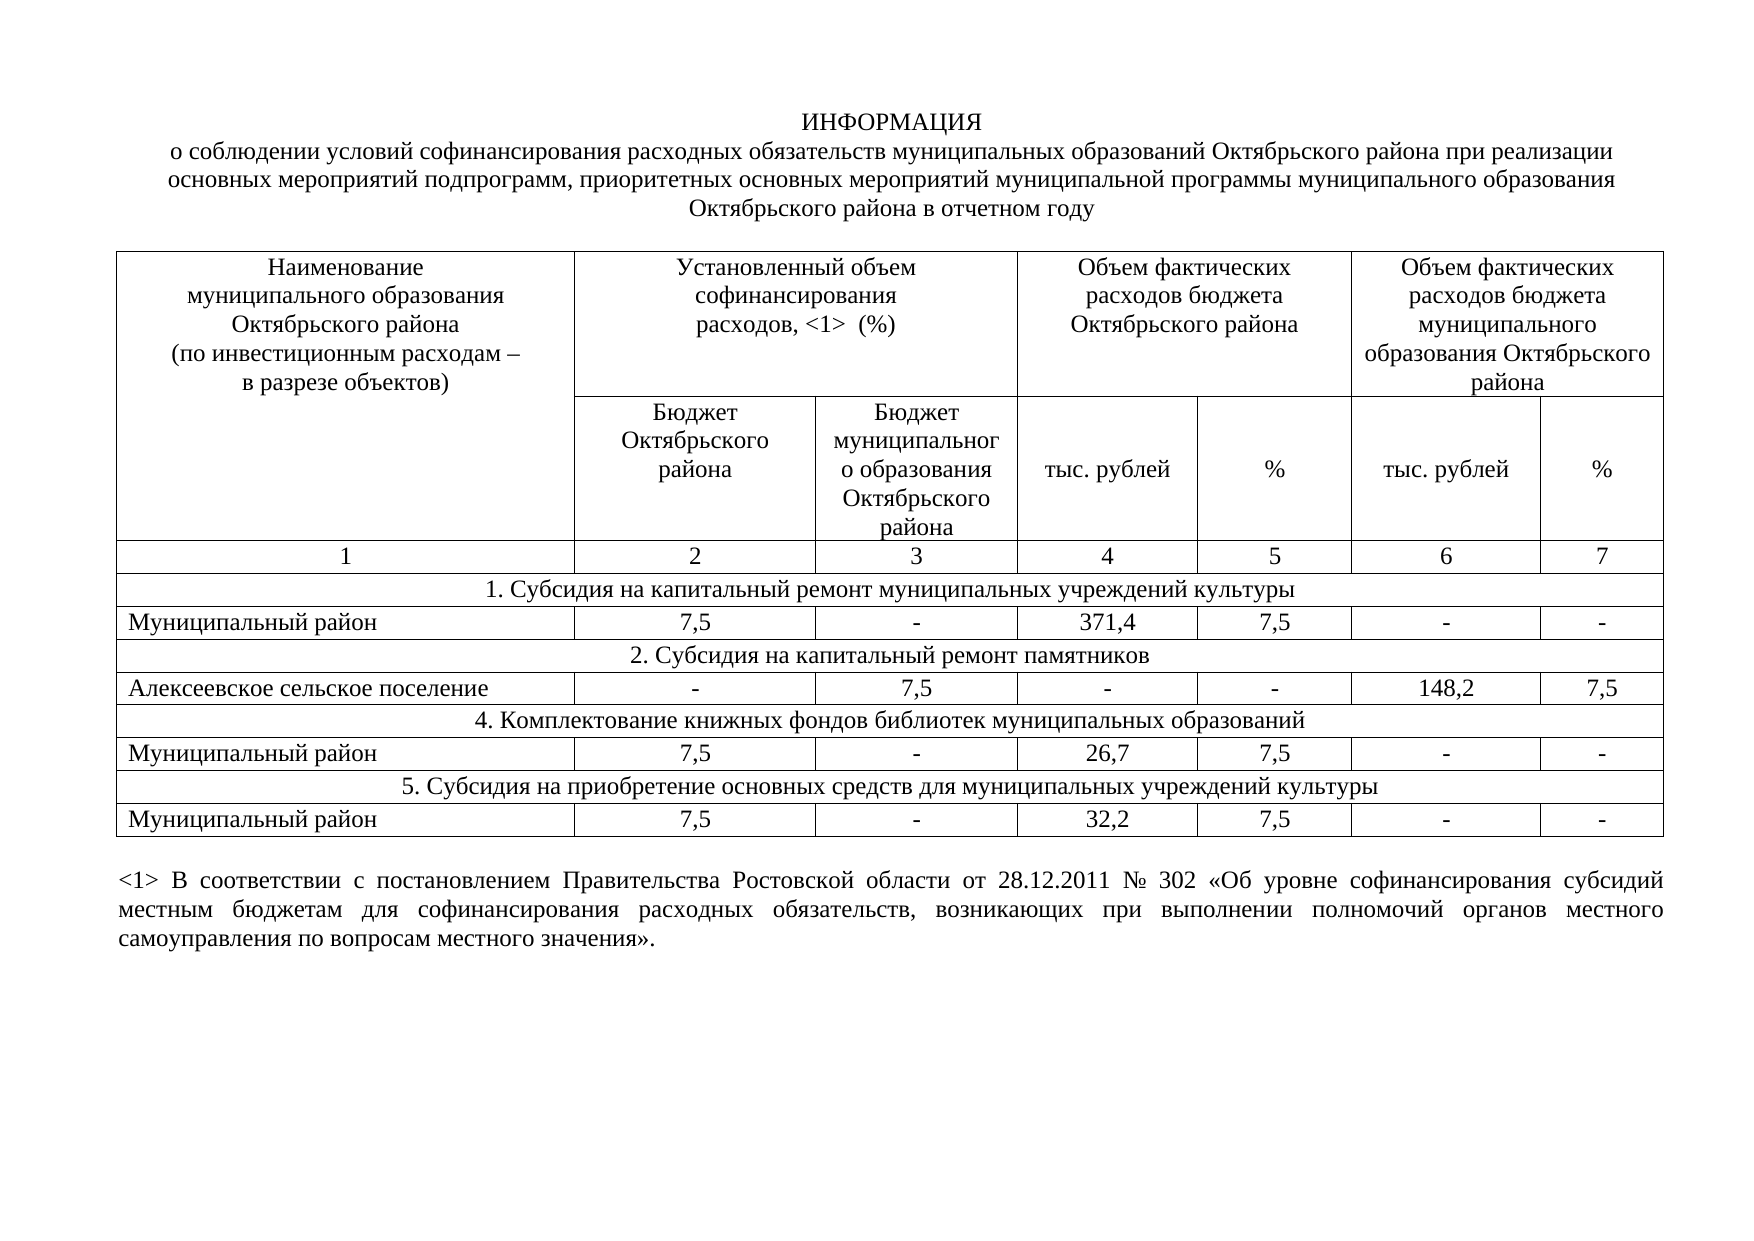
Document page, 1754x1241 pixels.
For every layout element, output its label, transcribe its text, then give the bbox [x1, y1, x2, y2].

table_cell - [816, 607, 1017, 639]
table_cell Алексеевское сельское поселение [117, 673, 574, 704]
table_cell Муниципальный район [117, 607, 574, 639]
table_cell 7,5 [1198, 607, 1351, 639]
table_header Объем фактических расходов бюджета муниципального образования Октябрьского района [1352, 252, 1663, 396]
table_header Наименование муниципального образования Октябрьского района (по инвестиционным расходам – в разрезе объектов) [117, 252, 574, 540]
table_cell - [1352, 738, 1540, 770]
table_cell 3 [816, 541, 1017, 573]
table_cell 148,2 [1352, 673, 1540, 704]
table_cell Бюджет муниципального образования Октябрьского района [816, 397, 1017, 540]
table_cell - [816, 738, 1017, 770]
table_cell Муниципальный район [117, 804, 574, 836]
table_cell 7,5 [575, 738, 815, 770]
table_cell тыс. рублей [1018, 397, 1197, 540]
table_cell Муниципальный район [117, 738, 574, 770]
table_cell % [1541, 397, 1663, 540]
table_cell 4 [1018, 541, 1197, 573]
text <1> В соответствии с постановлением Правительства Ростовской области от 28.12.2011 № 302 «Об уровне софинансирования субсидий местным бюджетам для софинансирования расходных обязательств, возникающих при выполнении полномочий органов местного самоуправления по вопросам местного значения». [118, 865, 1665, 952]
table_cell 2. Субсидия на капитальный ремонт памятников [117, 640, 1663, 672]
table_cell - [816, 804, 1017, 836]
text ИНФОРМАЦИЯ [118, 107, 1665, 136]
table_cell 7,5 [1198, 804, 1351, 836]
table_cell 7,5 [575, 804, 815, 836]
table_cell 2 [575, 541, 815, 573]
table_cell % [1198, 397, 1351, 540]
table_cell - [1541, 607, 1663, 639]
table_cell 1 [117, 541, 574, 573]
table_cell Бюджет Октябрьского района [575, 397, 815, 540]
table_cell 1. Субсидия на капитальный ремонт муниципальных учреждений культуры [117, 574, 1663, 606]
table_cell - [1018, 673, 1197, 704]
table_cell - [1541, 738, 1663, 770]
table_cell - [1198, 673, 1351, 704]
table_cell 4. Комплектование книжных фондов библиотек муниципальных образований [117, 705, 1663, 737]
table_cell 5 [1198, 541, 1351, 573]
table_header Объем фактических расходов бюджета Октябрьского района [1018, 252, 1351, 396]
table_cell 6 [1352, 541, 1540, 573]
table_cell 371,4 [1018, 607, 1197, 639]
text о соблюдении условий софинансирования расходных обязательств муниципальных образований Октябрьского района при реализации основных мероприятий подпрограмм, приоритетных основных мероприятий муниципальной программы муниципального образования Октябрьского района в отчетном году [118, 136, 1665, 222]
table_cell - [1541, 804, 1663, 836]
table_cell - [1352, 607, 1540, 639]
table_cell 32,2 [1018, 804, 1197, 836]
table_cell - [1352, 804, 1540, 836]
table_cell - [575, 673, 815, 704]
table_cell 7,5 [1541, 673, 1663, 704]
table_cell 7,5 [575, 607, 815, 639]
table_cell 7 [1541, 541, 1663, 573]
table_cell 7,5 [1198, 738, 1351, 770]
table_cell 5. Субсидия на приобретение основных средств для муниципальных учреждений культуры [117, 771, 1663, 803]
table_cell 7,5 [816, 673, 1017, 704]
table_header Установленный объем софинансирования расходов, <1> (%) [575, 252, 1017, 396]
table_cell 26,7 [1018, 738, 1197, 770]
table_cell тыс. рублей [1352, 397, 1540, 540]
